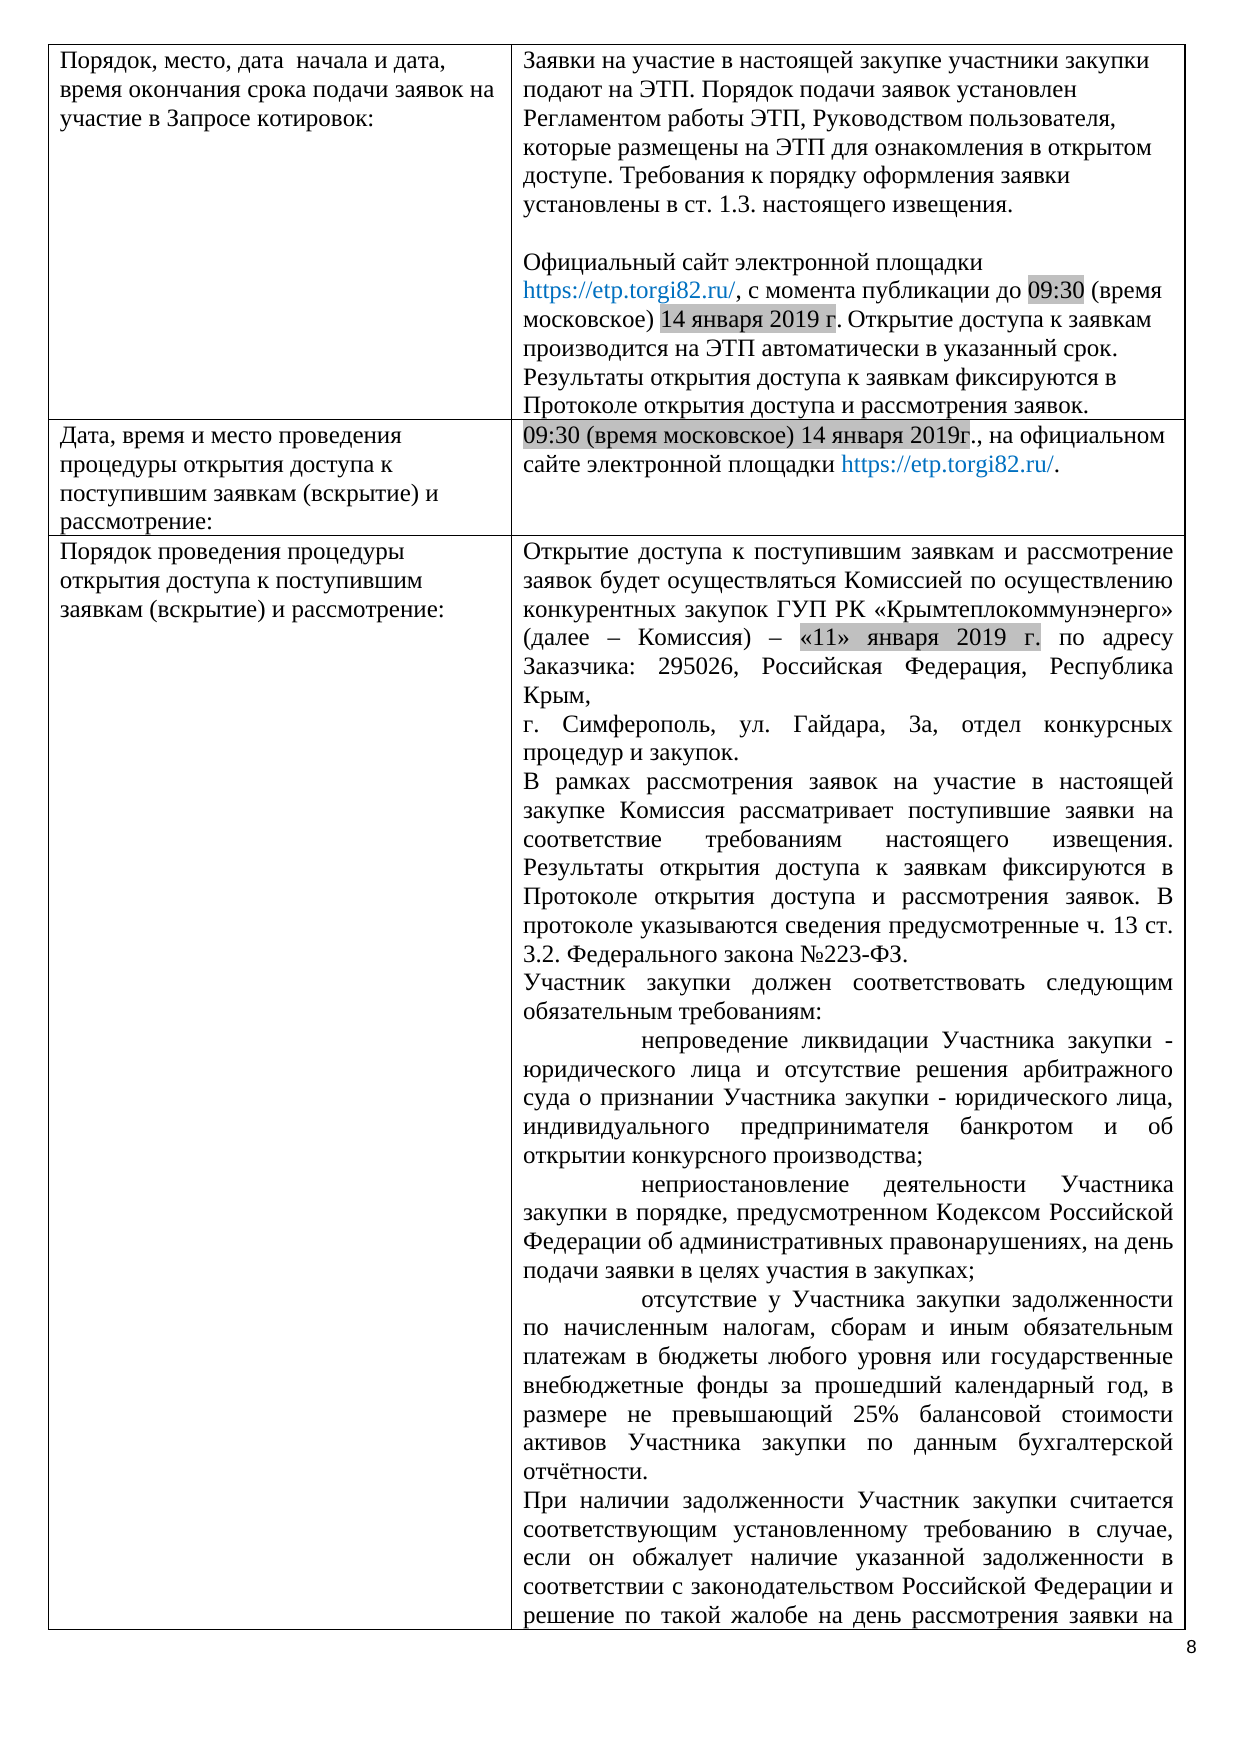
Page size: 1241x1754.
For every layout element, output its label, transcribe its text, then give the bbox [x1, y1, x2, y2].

table_cell Порядок, место, дата начала и дата, время окончания срока подачи заявок на участие в Запросе котировок: [49, 45, 511, 419]
table_cell Заявки на участие в настоящей закупке участники закупки подают на ЭТП. Порядок подачи заявок установлен Регламентом работы ЭТП, Руководством пользователя, которые размещены на ЭТП для ознакомления в открытом доступе. Требования к порядку оформления заявки установлены в ст. 1.3. настоящего извещения. Официальный сайт электронной площадки https://etp.torgi82.ru/, с момента публикации до 09:30 (время московское) 14 января 2019 г. Открытие доступа к заявкам производится на ЭТП автоматически в указанный срок. Результаты открытия доступа к заявкам фиксируются в Протоколе открытия доступа и рассмотрения заявок. [512, 45, 1184, 419]
table_cell 09:30 (время московское) 14 января 2019г., на официальном сайте электронной площадки https://etp.torgi82.ru/. [512, 420, 1184, 535]
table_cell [512, 536, 1184, 1629]
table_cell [49, 536, 511, 1629]
table_cell Дата, время и место проведения процедуры открытия доступа к поступившим заявкам (вскрытие) и рассмотрение: [49, 420, 511, 535]
